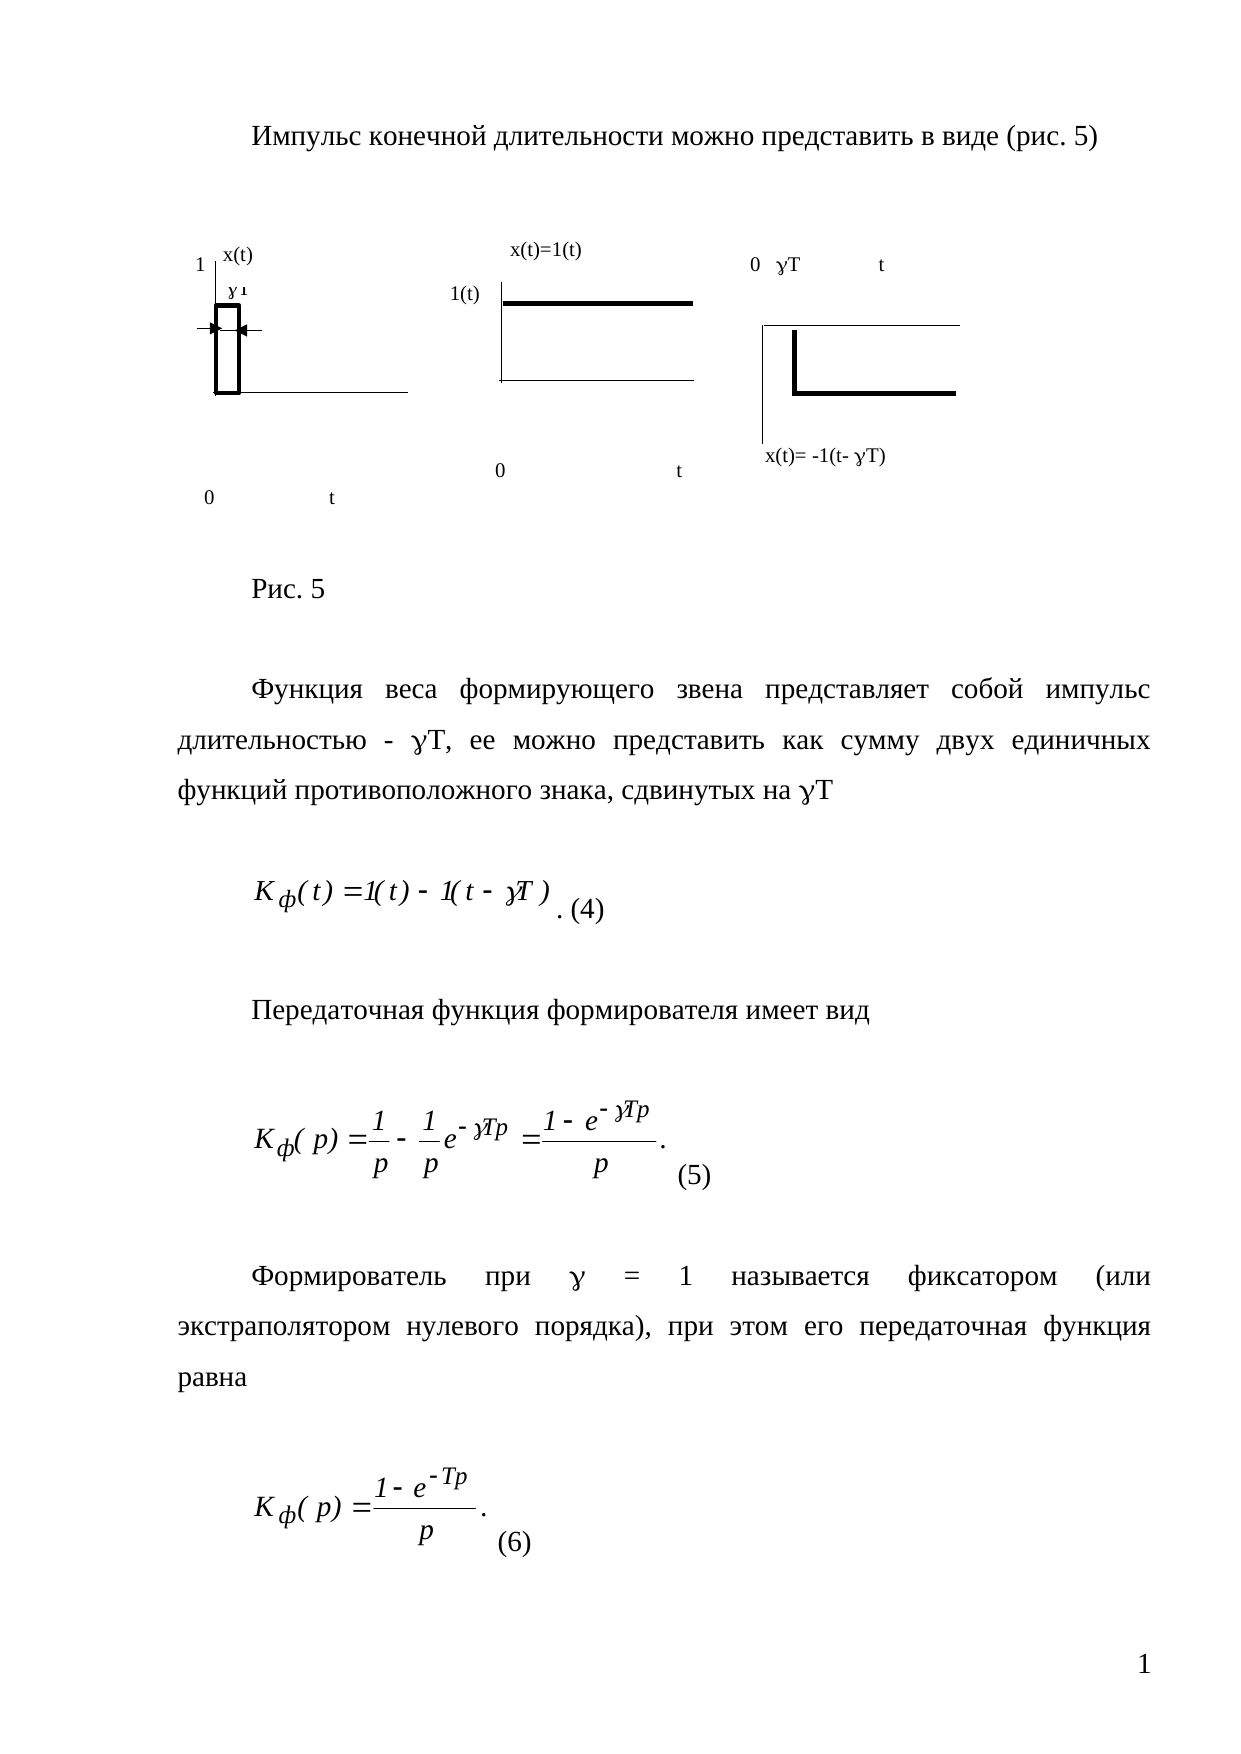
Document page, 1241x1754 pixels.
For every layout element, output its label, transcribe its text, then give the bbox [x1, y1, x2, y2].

text Импульс конечной длительности можно представить в виде (рис. 5) [177, 118, 1152, 152]
text Формирователь при = 1 называется фиксатором (или экстраполятором нулевого порядка), при этом его передаточная функция равна [177, 1258, 1152, 1392]
text Рис. 5 [177, 571, 1152, 604]
text (5) [177, 1092, 1152, 1191]
text . (4) [177, 873, 1152, 925]
text Передаточная функция формирователя имеет вид [177, 992, 1152, 1025]
text (6) [177, 1459, 1152, 1558]
text Функция веса формирующего звена представляет собой импульс длительностью - T, ее можно представить как сумму двух единичных функций противоположного знака, сдвинутых на T [177, 672, 1152, 806]
